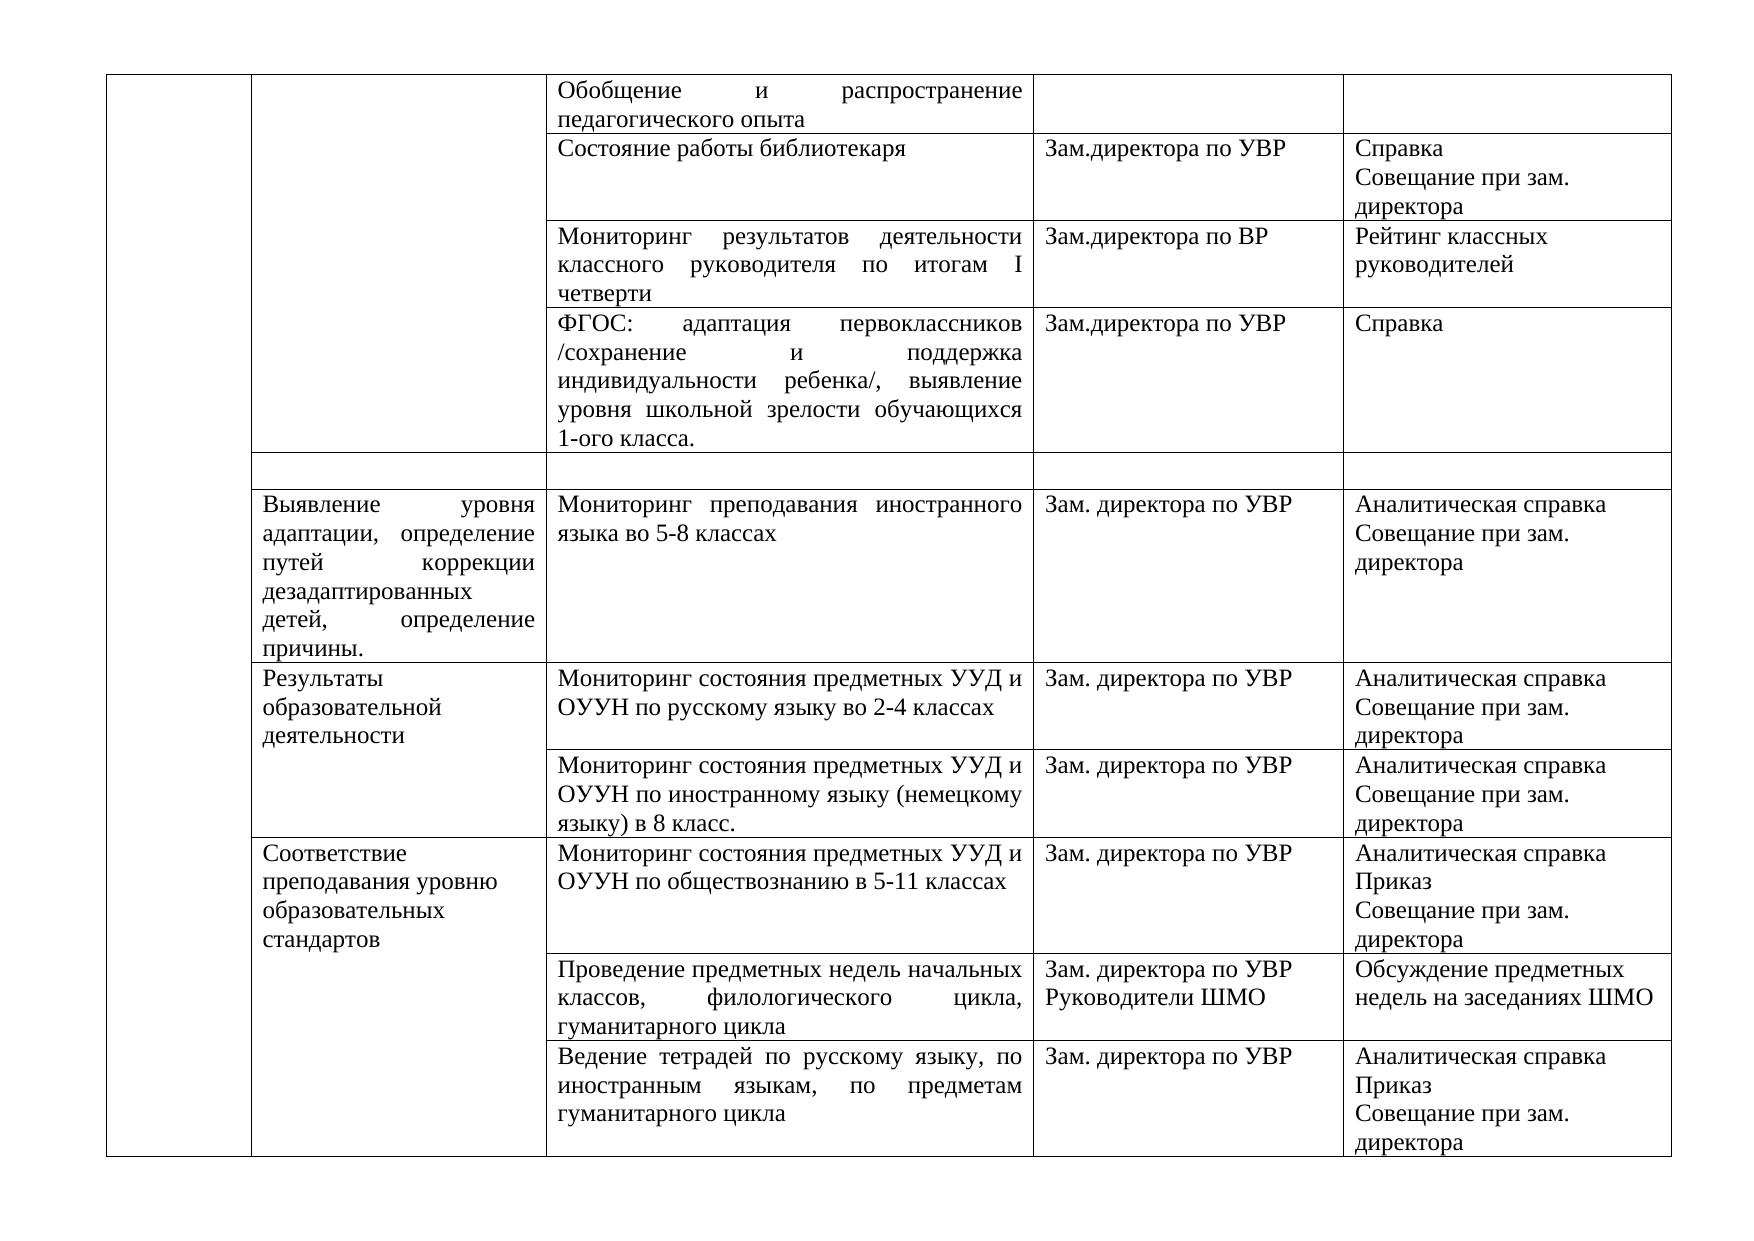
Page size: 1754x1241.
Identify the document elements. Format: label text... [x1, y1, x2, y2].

table_cell Зам.директора по УВР [1034, 308, 1343, 452]
table_cell Состояние работы библиотекаря [547, 134, 1033, 220]
table_cell Аналитическая справка Приказ Совещание при зам. директора [1344, 838, 1671, 953]
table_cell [252, 75, 546, 452]
table_cell Проведение предметных недель начальных классов, филологического цикла, гуманитарного цикла [547, 954, 1033, 1040]
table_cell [1344, 1041, 1671, 1156]
table_cell Обсуждение предметных недель на заседаниях ШМО [1344, 954, 1671, 1040]
table_cell Зам. директора по УВР [1034, 838, 1343, 953]
table_cell Мониторинг состояния предметных УУД и ОУУН по русскому языку во 2-4 классах [547, 663, 1033, 749]
table_cell [1034, 453, 1343, 488]
table_cell Мониторинг результатов деятельности классного руководителя по итогам I четверти [547, 221, 1033, 307]
table_cell Выявление уровня адаптации, определение путей коррекции дезадаптированных детей, определение причины. [252, 490, 546, 662]
table_cell Соответствие преподавания уровню образовательных стандартов [252, 838, 546, 1156]
table_cell Зам. директора по УВР Руководители ШМО [1034, 954, 1343, 1040]
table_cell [547, 75, 1033, 132]
table_cell [252, 453, 546, 488]
table_cell Аналитическая справка Совещание при зам. директора [1344, 663, 1671, 749]
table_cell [1344, 75, 1671, 132]
table_cell Зам. директора по УВР [1034, 663, 1343, 749]
table_cell Зам.директора по ВР [1034, 221, 1343, 307]
table_cell Справка [1344, 308, 1671, 452]
table_cell ФГОС: адаптация первоклассников /сохранение и поддержка индивидуальности ребенка/, выявление уровня школьной зрелости обучающихся 1-ого класса. [547, 308, 1033, 452]
table_cell Зам.директора по УВР [1034, 134, 1343, 220]
table_cell Справка Совещание при зам. директора [1344, 134, 1671, 220]
table_cell Результаты образовательной деятельности [252, 663, 546, 837]
table_cell Мониторинг состояния предметных УУД и ОУУН по обществознанию в 5-11 классах [547, 838, 1033, 953]
table_cell Мониторинг состояния предметных УУД и ОУУН по иностранному языку (немецкому языку) в 8 класс. [547, 750, 1033, 837]
table_cell Зам. директора по УВР [1034, 750, 1343, 837]
table_cell Зам. директора по УВР [1034, 490, 1343, 662]
table_cell Ведение тетрадей по русскому языку, по иностранным языкам, по предметам гуманитарного цикла [547, 1041, 1033, 1156]
table_cell Аналитическая справка Совещание при зам. директора [1344, 750, 1671, 837]
table_cell Рейтинг классных руководителей [1344, 221, 1671, 307]
table_cell Аналитическая справка Совещание при зам. директора [1344, 490, 1671, 662]
table_cell [1344, 453, 1671, 488]
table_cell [1034, 1041, 1343, 1156]
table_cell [1034, 75, 1343, 132]
table_cell Мониторинг преподавания иностранного языка во 5-8 классах [547, 490, 1033, 662]
table_cell [547, 453, 1033, 488]
